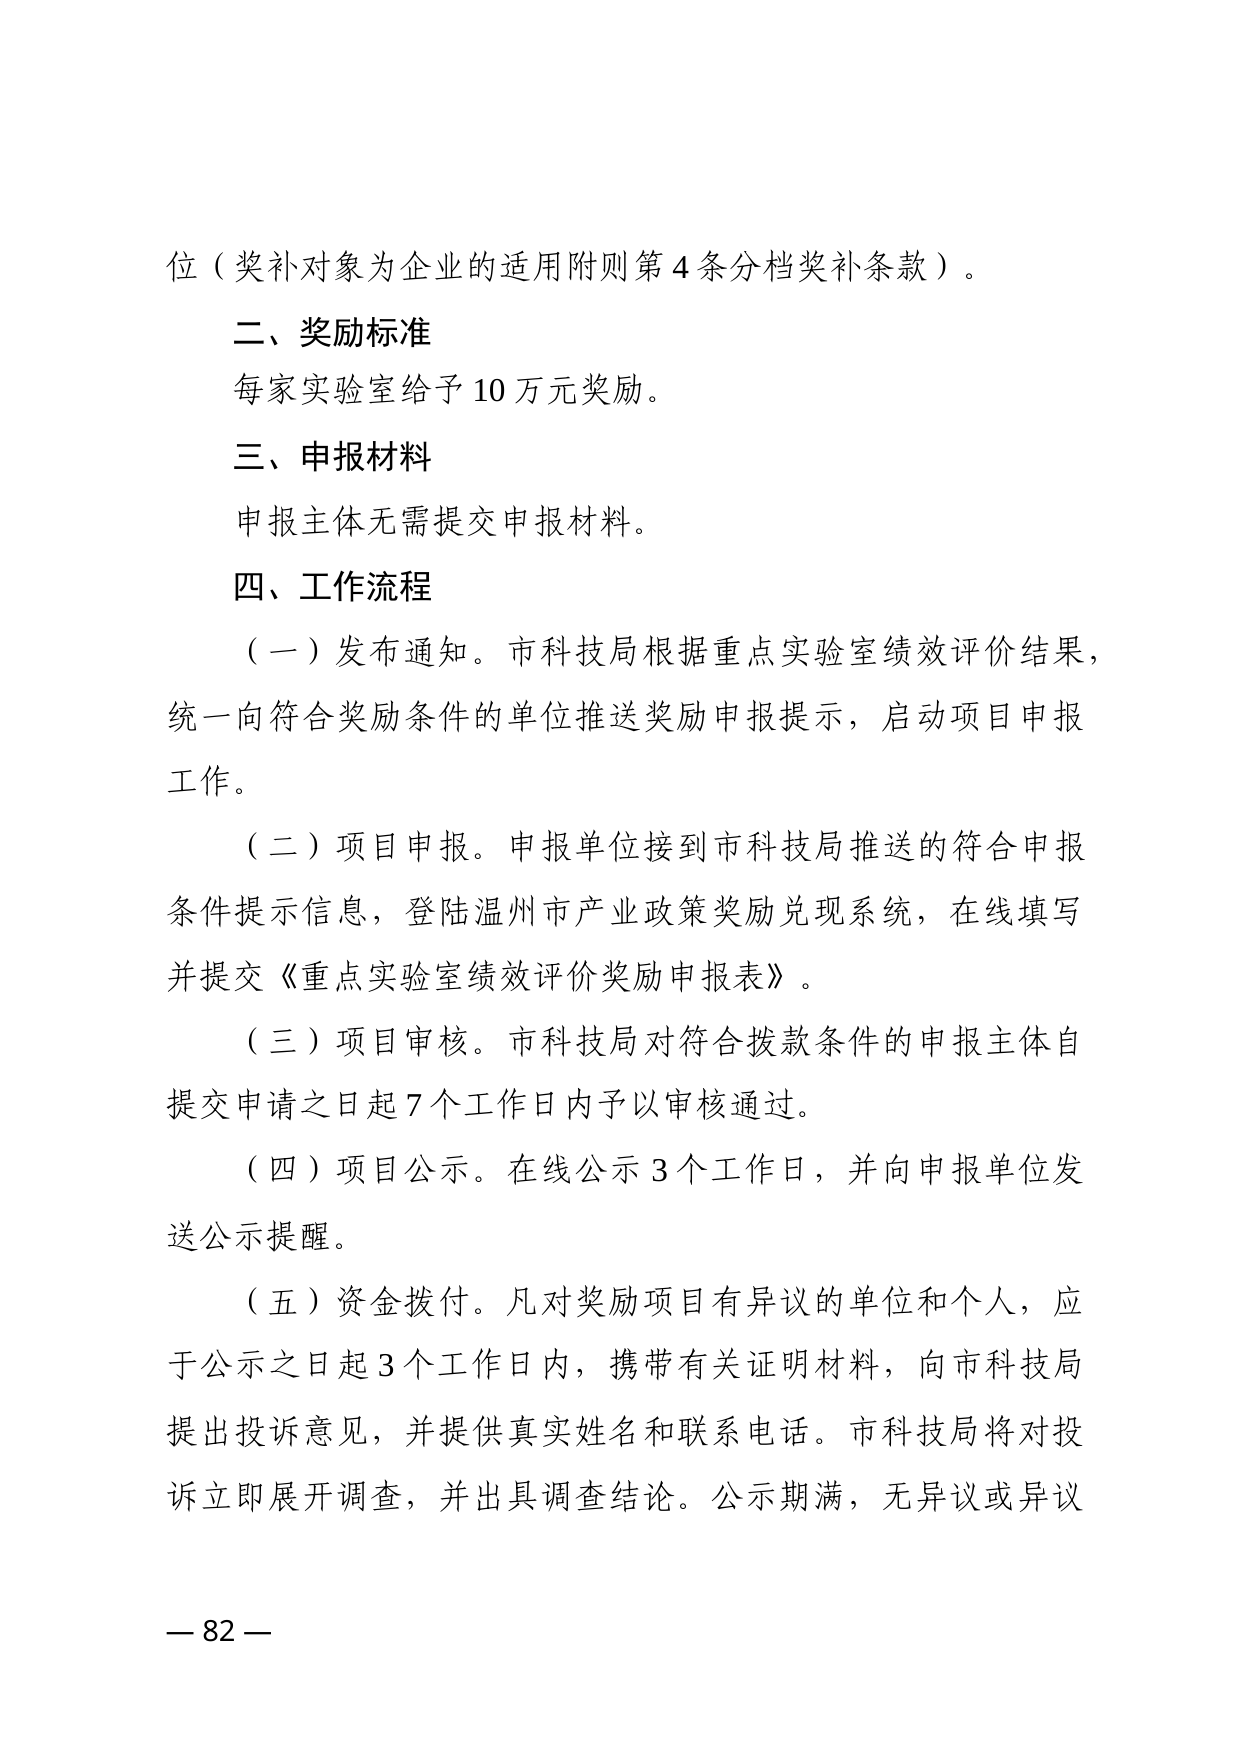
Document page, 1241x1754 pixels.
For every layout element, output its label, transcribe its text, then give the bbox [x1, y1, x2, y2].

text 三、申报材料 [165, 421, 1087, 486]
text （四）项目公示。在线公示3个工作日，并向申报单位发送公示提醒。 [165, 1136, 1087, 1266]
text 二、奖励标准 [165, 298, 1087, 356]
text 四、工作流程 [165, 551, 1087, 616]
text （一）发布通知。市科技局根据重点实验室绩效评价结果，统一向符合奖励条件的单位推送奖励申报提示，启动项目申报工作。 [165, 616, 1087, 811]
text （三）项目审核。市科技局对符合拨款条件的申报主体自提交申请之日起7个工作日内予以审核通过。 [165, 1006, 1087, 1136]
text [165, 1266, 1087, 1526]
text 每家实验室给予10万元奖励。 [165, 356, 1087, 421]
text （二）项目申报。申报单位接到市科技局推送的符合申报条件提示信息，登陆温州市产业政策奖励兑现系统，在线填写并提交《重点实验室绩效评价奖励申报表》。 [165, 811, 1087, 1006]
text 申报主体无需提交申报材料。 [165, 486, 1087, 551]
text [165, 233, 1087, 298]
